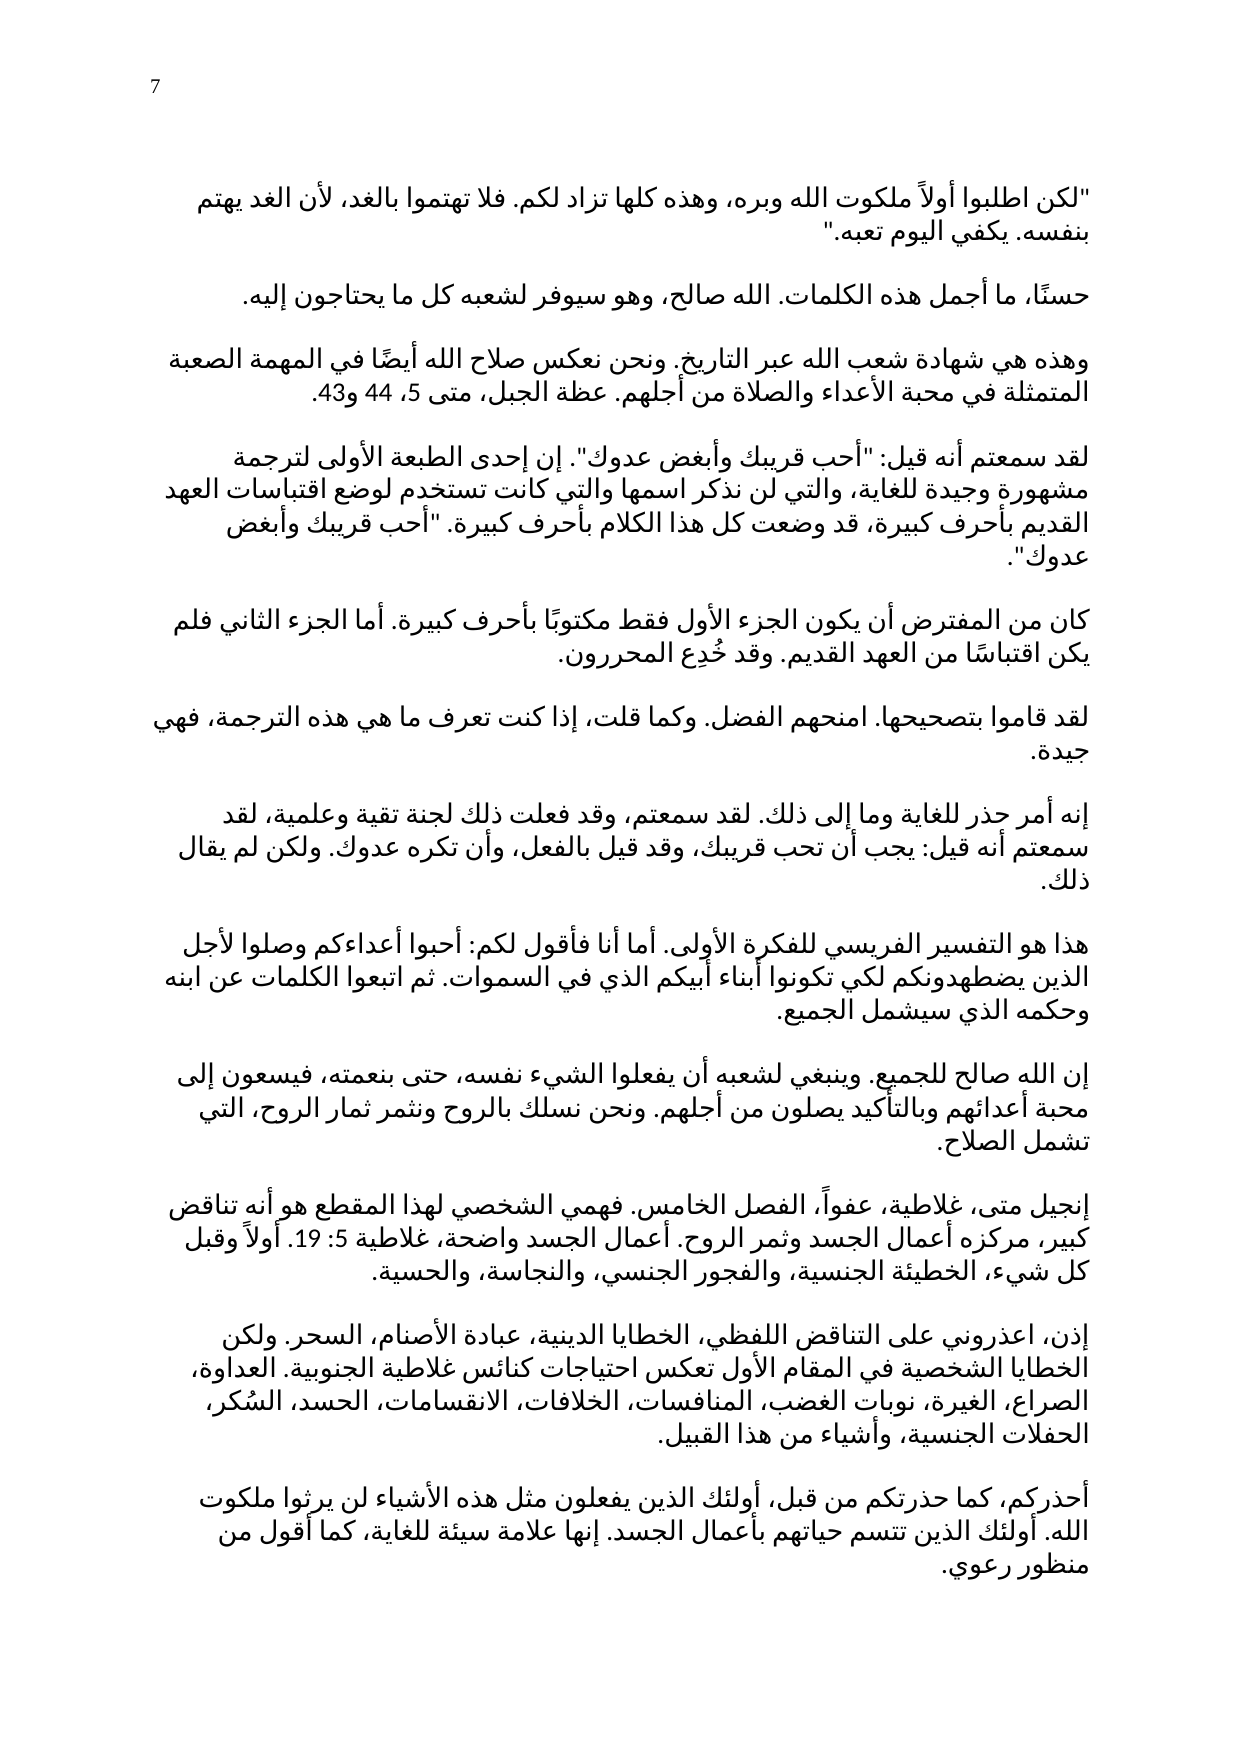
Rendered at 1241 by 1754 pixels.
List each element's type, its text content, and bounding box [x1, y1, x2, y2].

text وهذه هي شهادة شعب الله عبر التاريخ. ونحن نعكس صلاح الله أيضًا في المهمة الصعبة المتمثلة في محبة الأعداء والصلاة من أجلهم. عظة الجبل، متى 5، 44 و43. [150, 342, 1090, 408]
text "لكن اطلبوا أولاً ملكوت الله وبره، وهذه كلها تزاد لكم. فلا تهتموا بالغد، لأن الغد يهتم بنفسه. يكفي اليوم تعبه." [150, 181, 1090, 247]
text إذن، اعذروني على التناقض اللفظي، الخطايا الدينية، عبادة الأصنام، السحر. ولكن الخطايا الشخصية في المقام الأول تعكس احتياجات كنائس غلاطية الجنوبية. العداوة، الصراع، الغيرة، نوبات الغضب، المنافسات، الخلافات، الانقسامات، الحسد، السُكر، الحفلات الجنسية، وأشياء من هذا القبيل. [150, 1318, 1090, 1450]
text إنه أمر حذر للغاية وما إلى ذلك. لقد سمعتم، وقد فعلت ذلك لجنة تقية وعلمية، لقد سمعتم أنه قيل: يجب أن تحب قريبك، وقد قيل بالفعل، وأن تكره عدوك. ولكن لم يقال ذلك. [150, 797, 1090, 896]
text إنجيل متى، غلاطية، عفواً، الفصل الخامس. فهمي الشخصي لهذا المقطع هو أنه تناقض كبير، مركزه أعمال الجسد وثمر الروح. أعمال الجسد واضحة، غلاطية 5: 19. أولاً وقبل كل شيء، الخطيئة الجنسية، والفجور الجنسي، والنجاسة، والحسية. [150, 1188, 1090, 1287]
text هذا هو التفسير الفريسي للفكرة الأولى. أما أنا فأقول لكم: أحبوا أعداءكم وصلوا لأجل الذين يضطهدونكم لكي تكونوا أبناء أبيكم الذي في السموات. ثم اتبعوا الكلمات عن ابنه وحكمه الذي سيشمل الجميع. [150, 927, 1090, 1027]
text لقد قاموا بتصحيحها. امنحهم الفضل. وكما قلت، إذا كنت تعرف ما هي هذه الترجمة، فهي جيدة. [150, 700, 1090, 766]
text إن الله صالح للجميع. وينبغي لشعبه أن يفعلوا الشيء نفسه، حتى بنعمته، فيسعون إلى محبة أعدائهم وبالتأكيد يصلون من أجلهم. ونحن نسلك بالروح ونثمر ثمار الروح، التي تشمل الصلاح. [150, 1058, 1090, 1157]
text كان من المفترض أن يكون الجزء الأول فقط مكتوبًا بأحرف كبيرة. أما الجزء الثاني فلم يكن اقتباسًا من العهد القديم. وقد خُدِع المحررون. [150, 603, 1090, 669]
text لقد سمعتم أنه قيل: "أحب قريبك وأبغض عدوك". إن إحدى الطبعة الأولى لترجمة مشهورة وجيدة للغاية، والتي لن نذكر اسمها والتي كانت تستخدم لوضع اقتباسات العهد القديم بأحرف كبيرة، قد وضعت كل هذا الكلام بأحرف كبيرة. "أحب قريبك وأبغض عدوك". [150, 440, 1090, 572]
text أحذركم، كما حذرتكم من قبل، أولئك الذين يفعلون مثل هذه الأشياء لن يرثوا ملكوت الله. أولئك الذين تتسم حياتهم بأعمال الجسد. إنها علامة سيئة للغاية، كما أقول من منظور رعوي. [150, 1481, 1090, 1580]
text حسنًا، ما أجمل هذه الكلمات. الله صالح، وهو سيوفر لشعبه كل ما يحتاجون إليه. [150, 278, 1090, 311]
